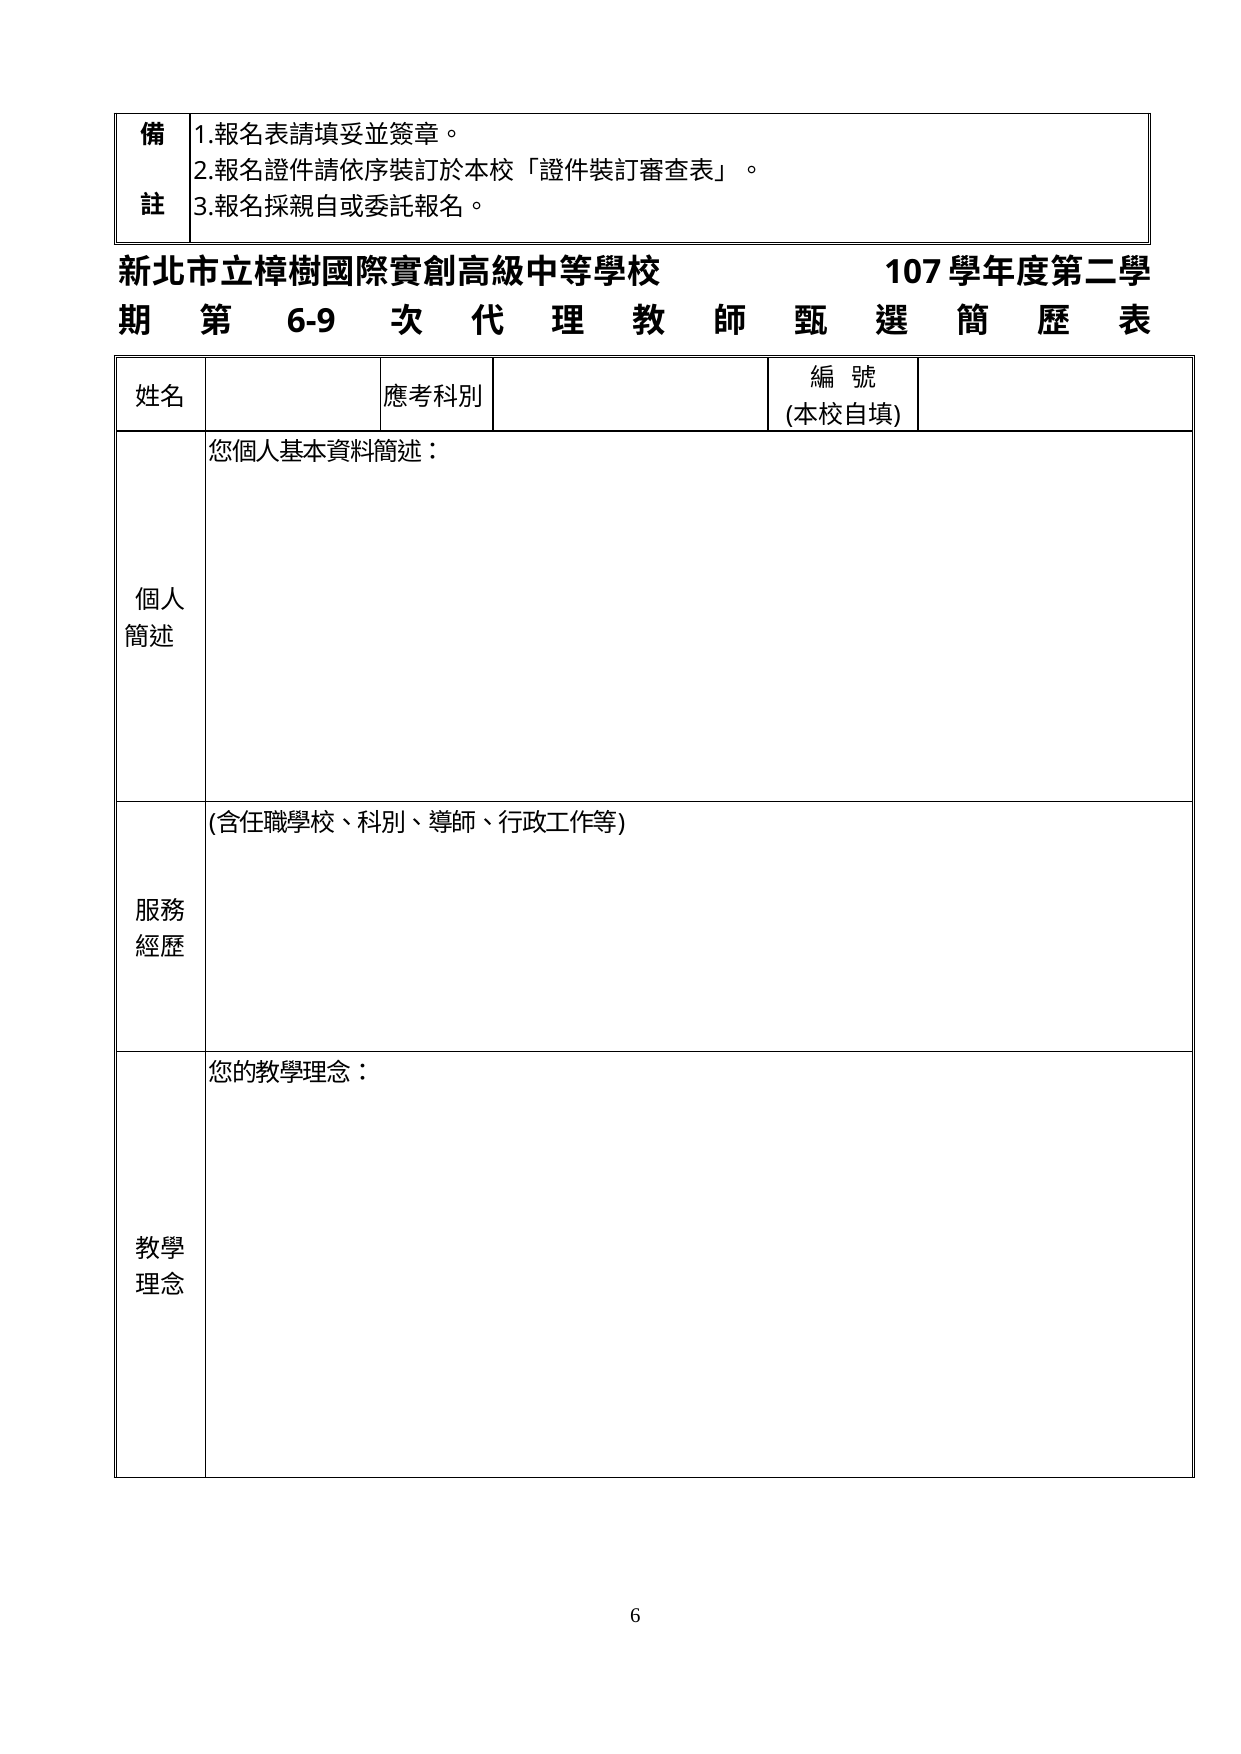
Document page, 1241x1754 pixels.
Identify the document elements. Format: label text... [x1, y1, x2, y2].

table_header 應考科別 [381, 358, 492, 430]
table_cell 個人 簡述 [117, 432, 205, 801]
table_header 編 號 (本校自填) [769, 358, 917, 430]
table_cell 備 註 [117, 114, 189, 242]
table_header [206, 358, 380, 430]
table_header 姓名 [117, 358, 205, 430]
table_cell 1.報名表請填妥並簽章。 2.報名證件請依序裝訂於本校「證件裝訂審查表」。 3.報名採親自或委託報名。 [191, 114, 1148, 242]
text 新北市立樟樹國際實創高級中等學校 107學年度第二學期第6-9次代理教師甄選簡歷表 [118, 245, 1152, 342]
table_cell 教學 理念 [117, 1052, 205, 1477]
table_cell 服務 經歷 [117, 802, 205, 1051]
table_header [919, 358, 1192, 430]
table_header [494, 358, 767, 430]
table_cell (含任職學校、科別、導師、行政工作等) [206, 802, 1192, 1051]
table_cell 您個人基本資料簡述： [206, 432, 1192, 801]
table_cell 您的教學理念： [206, 1052, 1192, 1477]
